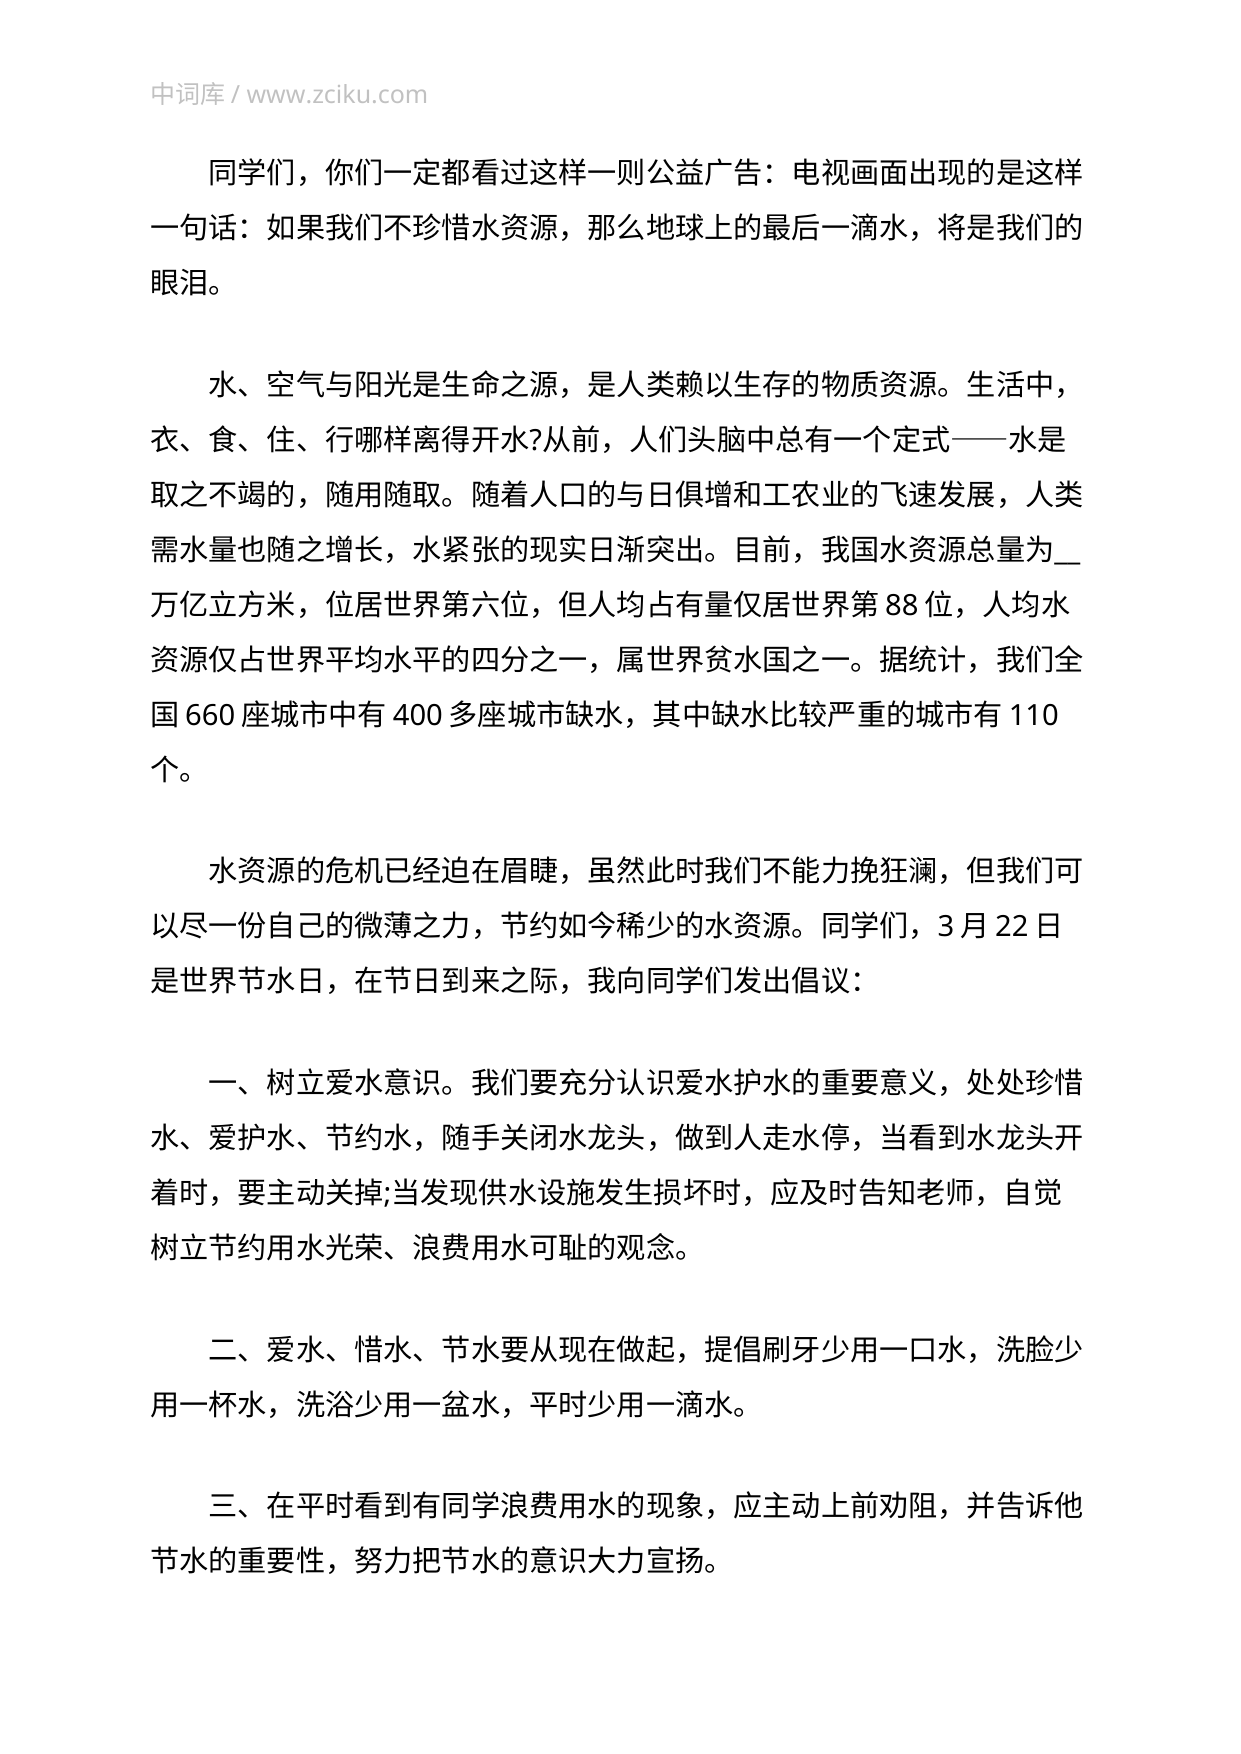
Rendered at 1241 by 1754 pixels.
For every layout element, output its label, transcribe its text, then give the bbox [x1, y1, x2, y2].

text 一、树立爱水意识。我们要充分认识爱水护水的重要意义，处处珍惜水、爱护水、节约水，随手关闭水龙头，做到人走水停，当看到水龙头开着时，要主动关掉;当发现供水设施发生损坏时，应及时告知老师，自觉树立节约用水光荣、浪费用水可耻的观念。 [150, 1060, 1090, 1267]
text 水、空气与阳光是生命之源，是人类赖以生存的物质资源。生活中，衣、食、住、行哪样离得开水?从前，人们头脑中总有一个定式——水是取之不竭的，随用随取。随着人口的与日俱增和工农业的飞速发展，人类需水量也随之增长，水紧张的现实日渐突出。目前，我国水资源总量为__万亿立方米，位居世界第六位，但人均占有量仅居世界第88位，人均水资源仅占世界平均水平的四分之一，属世界贫水国之一。据统计，我们全国660座城市中有400多座城市缺水，其中缺水比较严重的城市有110个。 [150, 362, 1090, 788]
text 水资源的危机已经迫在眉睫，虽然此时我们不能力挽狂澜，但我们可以尽一份自己的微薄之力，节约如今稀少的水资源。同学们，3月22日是世界节水日，在节日到来之际，我向同学们发出倡议： [150, 848, 1090, 1000]
text 三、在平时看到有同学浪费用水的现象，应主动上前劝阻，并告诉他节水的重要性，努力把节水的意识大力宣扬。 [150, 1483, 1090, 1580]
text 同学们，你们一定都看过这样一则公益广告：电视画面出现的是这样一句话：如果我们不珍惜水资源，那么地球上的最后一滴水，将是我们的眼泪。 [150, 150, 1090, 302]
text 二、爱水、惜水、节水要从现在做起，提倡刷牙少用一口水，洗脸少用一杯水，洗浴少用一盆水，平时少用一滴水。 [150, 1326, 1090, 1423]
